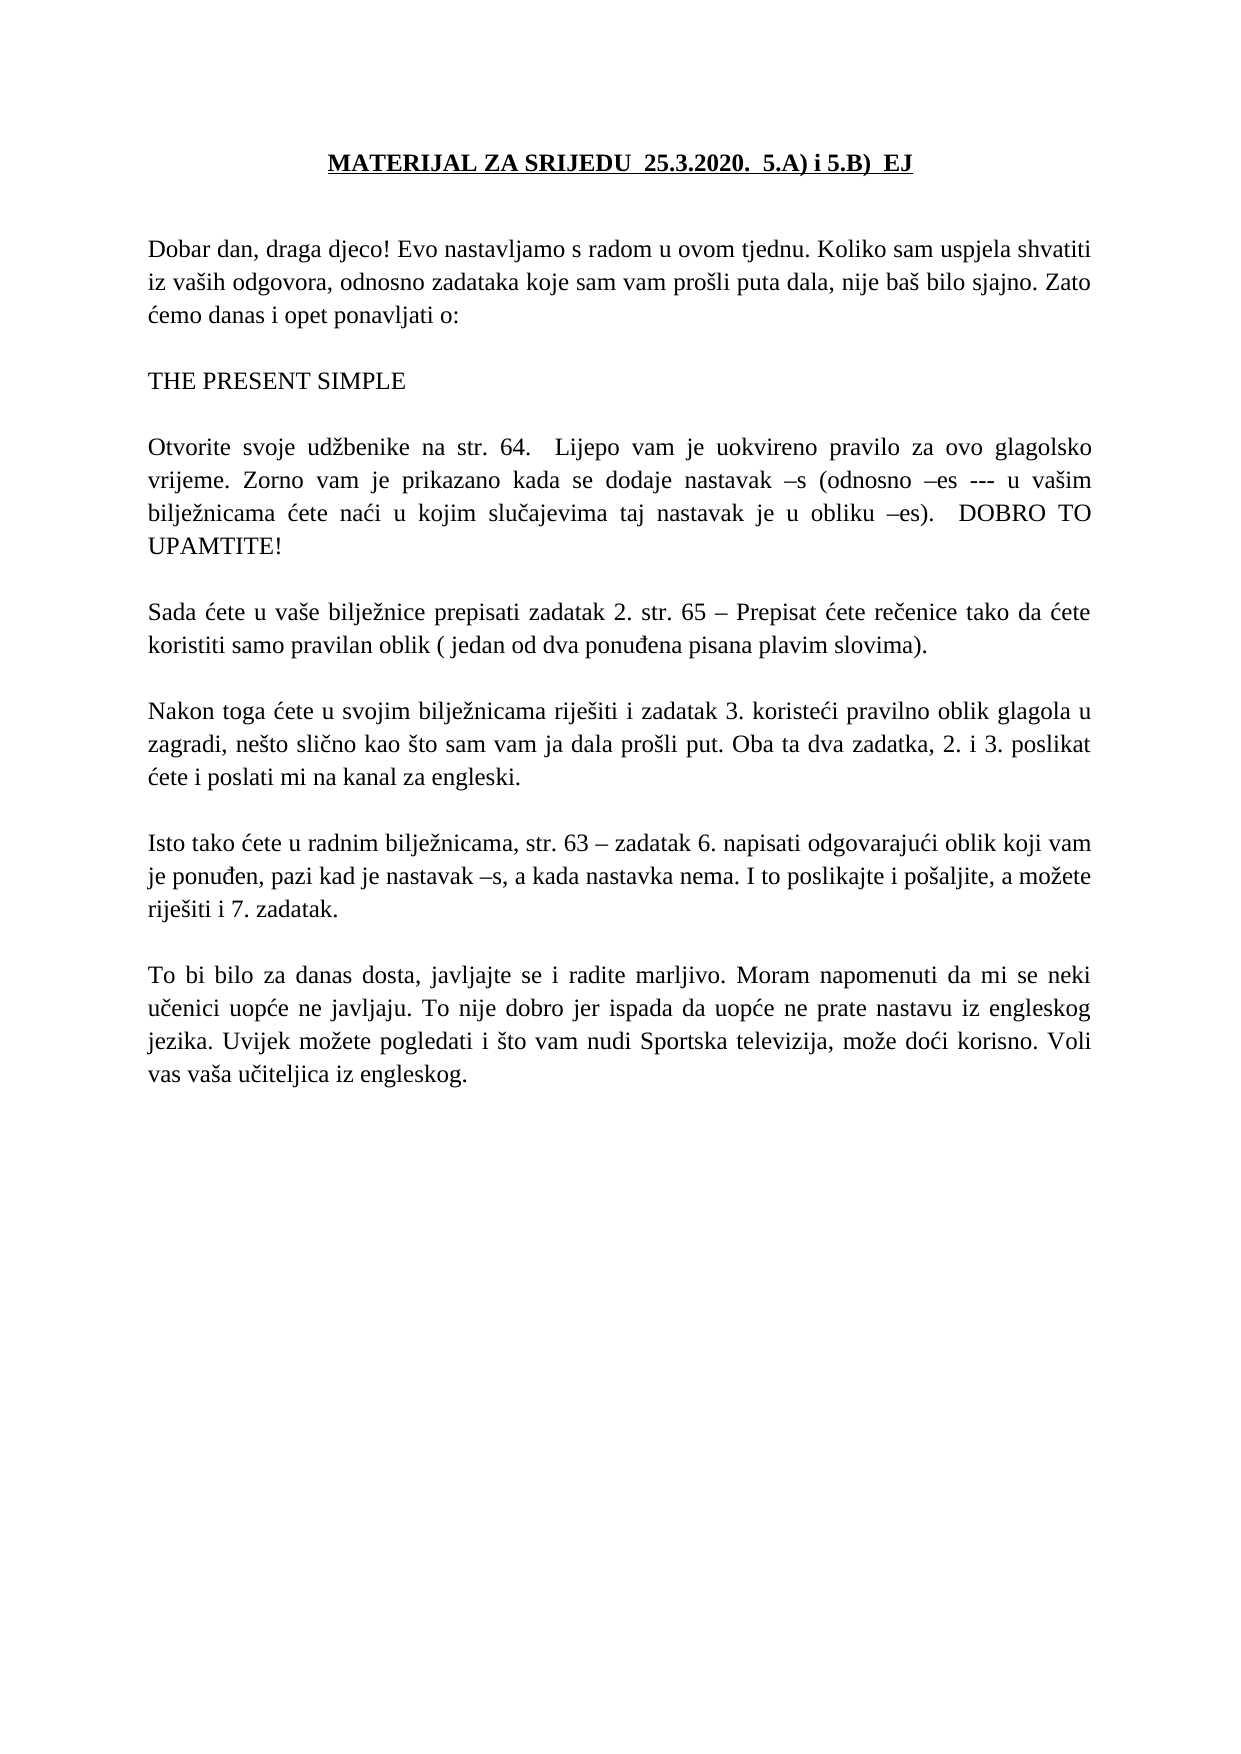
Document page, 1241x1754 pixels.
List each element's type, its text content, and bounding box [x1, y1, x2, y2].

text MATERIJAL ZA SRIJEDU 25.3.2020. 5.A) i 5.B) EJ [148, 148, 1093, 176]
text Isto tako ćete u radnim bilježnicama, str. 63 – zadatak 6. napisati odgovarajući oblik koji vam je ponuđen, pazi kad je nastavak –s, a kada nastavka nema. I to poslikajte i pošaljite, a možete riješiti i 7. zadatak. [148, 828, 1093, 923]
text Dobar dan, draga djeco! Evo nastavljamo s radom u ovom tjednu. Koliko sam uspjela shvatiti iz vaših odgovora, odnosno zadataka koje sam vam prošli puta dala, nije baš bilo sjajno. Zato ćemo danas i opet ponavljati o: [148, 234, 1093, 329]
text THE PRESENT SIMPLE [148, 366, 1093, 395]
text Nakon toga ćete u svojim bilježnicama riješiti i zadatak 3. koristeći pravilno oblik glagola u zagradi, nešto slično kao što sam vam ja dala prošli put. Oba ta dva zadatka, 2. i 3. poslikat ćete i poslati mi na kanal za engleski. [148, 696, 1093, 791]
text Otvorite svoje udžbenike na str. 64. Lijepo vam je uokvireno pravilo za ovo glagolsko vrijeme. Zorno vam je prikazano kada se dodaje nastavak –s (odnosno –es --- u vašim bilježnicama ćete naći u kojim slučajevima taj nastavak je u obliku –es). DOBRO TO UPAMTITE! [148, 432, 1093, 560]
text Sada ćete u vaše bilježnice prepisati zadatak 2. str. 65 – Prepisat ćete rečenice tako da ćete koristiti samo pravilan oblik ( jedan od dva ponuđena pisana plavim slovima). [148, 597, 1093, 659]
text To bi bilo za danas dosta, javljajte se i radite marljivo. Moram napomenuti da mi se neki učenici uopće ne javljaju. To nije dobro jer ispada da uopće ne prate nastavu iz engleskog jezika. Uvijek možete pogledati i što vam nudi Sportska televizija, može doći korisno. Voli vas vaša učiteljica iz engleskog. [148, 960, 1093, 1088]
